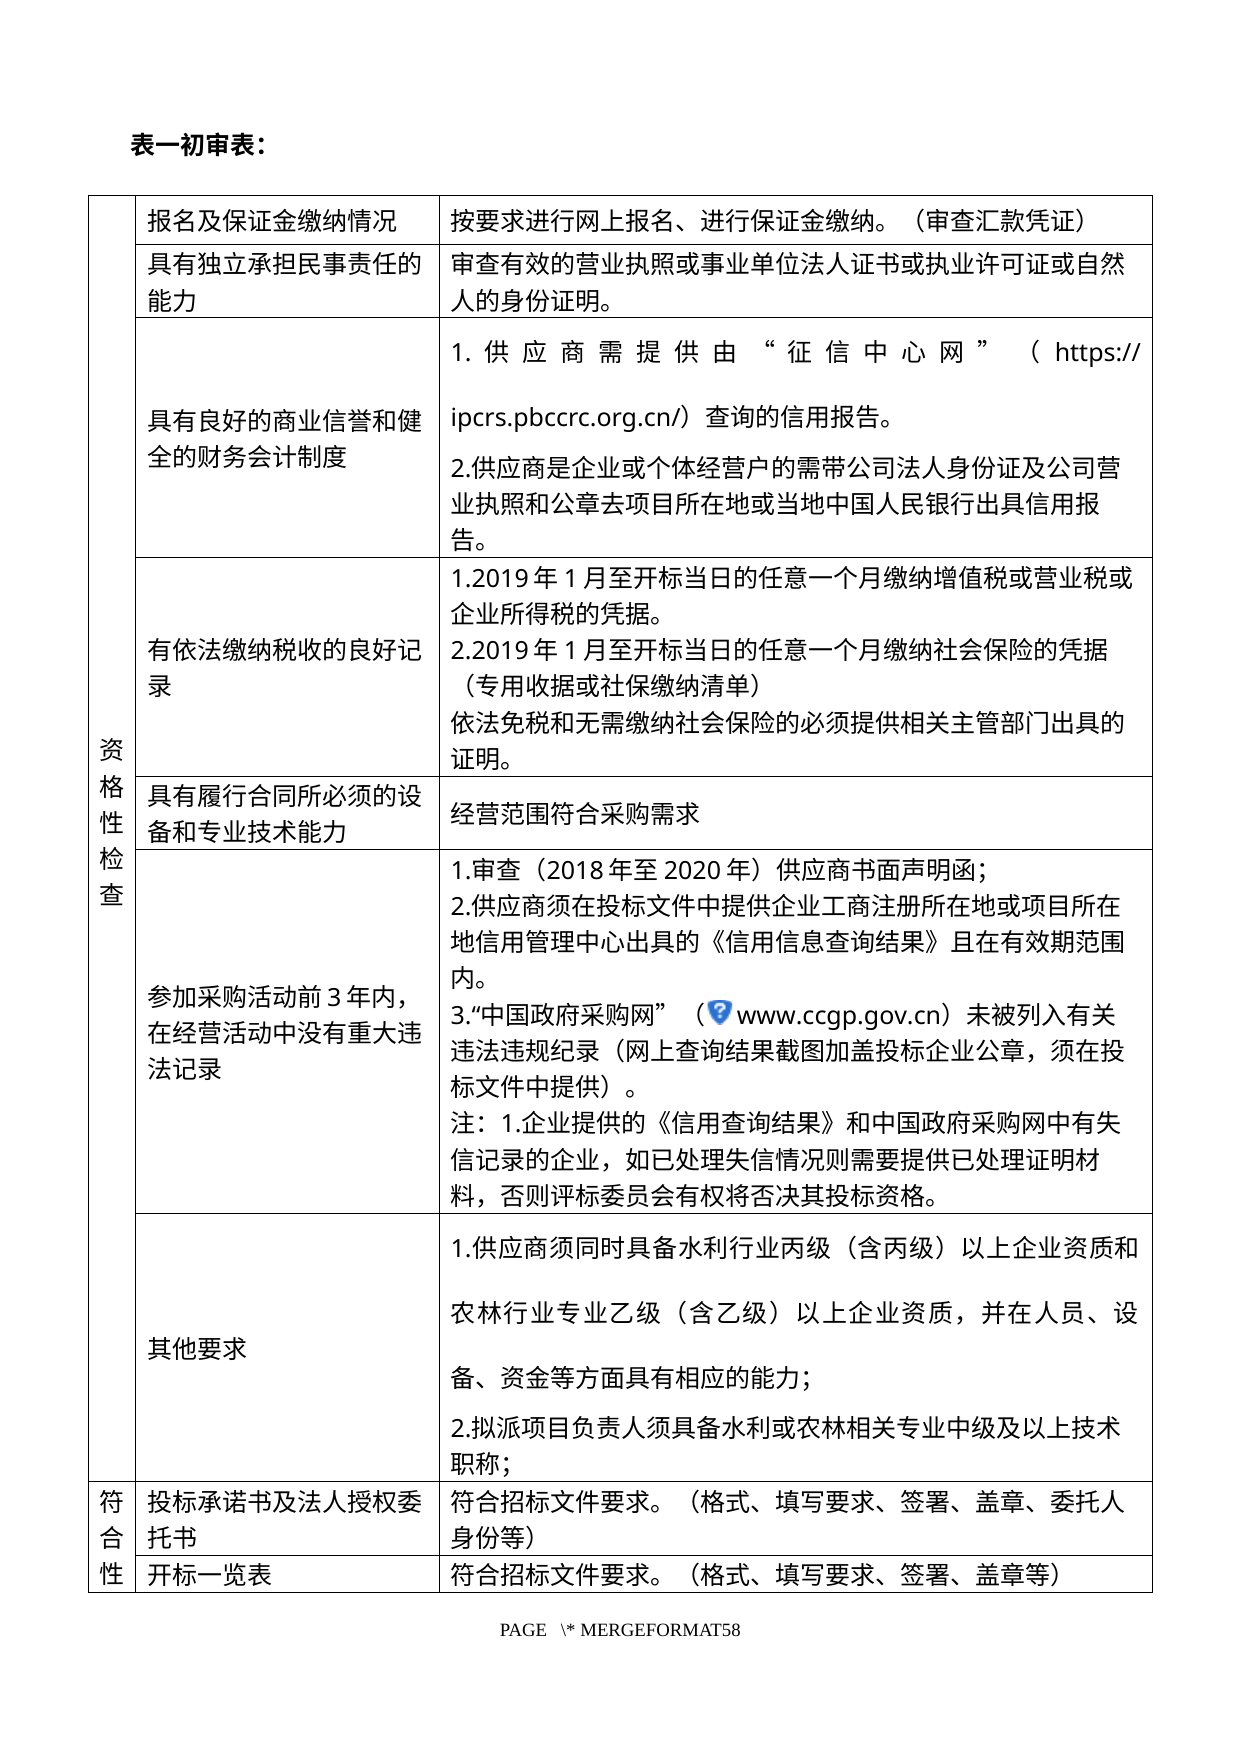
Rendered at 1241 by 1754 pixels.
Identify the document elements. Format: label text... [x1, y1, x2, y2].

table_cell 1.供应商须同时具备水利行业丙级（含丙级）以上企业资质和农林行业专业乙级（含乙级）以上企业资质，并在人员、设备、资金等方面具有相应的能力； 2.拟派项目负责人须具备水利或农林相关专业中级及以上技术职称； [440, 1214, 1152, 1481]
table_cell 具有独立承担民事责任的能力 [136, 245, 439, 317]
table_cell 经营范围符合采购需求 [440, 777, 1152, 849]
table_header 资格性检查 [89, 196, 135, 1481]
table_header 按要求进行网上报名、进行保证金缴纳。（审查汇款凭证） [440, 196, 1152, 244]
table_header 报名及保证金缴纳情况 [136, 196, 439, 244]
table_cell 符合性检查 [89, 1482, 135, 1592]
table_cell 有依法缴纳税收的良好记录 [136, 558, 439, 776]
table_cell 具有良好的商业信誉和健全的财务会计制度 [136, 318, 439, 557]
table_cell 开标一览表 [136, 1556, 439, 1592]
table_cell 投标承诺书及法人授权委托书 [136, 1482, 439, 1555]
table_cell 其他要求 [136, 1214, 439, 1481]
table_cell 1.2019年1月至开标当日的任意一个月缴纳增值税或营业税或企业所得税的凭据。 2.2019年1月至开标当日的任意一个月缴纳社会保险的凭据（专用收据或社保缴纳清单） 依法免税和无需缴纳社会保险的必须提供相关主管部门出具的证明。 [440, 558, 1152, 776]
text 表一初审表： [130, 111, 1110, 176]
table_cell 符合招标文件要求。（格式、填写要求、签署、盖章、委托人身份等） [440, 1482, 1152, 1555]
table_cell 1.审查（2018年至2020年）供应商书面声明函； 2.供应商须在投标文件中提供企业工商注册所在地或项目所在地信用管理中心出具的《信用信息查询结果》且在有效期范围内。 3.“中国政府采购网”（www.ccgp.gov.cn）未被列入有关违法违规纪录（网上查询结果截图加盖投标企业公章，须在投标文件中提供）。 注：1.企业提供的《信用查询结果》和中国政府采购网中有失信记录的企业，如已处理失信情况则需要提供已处理证明材料，否则评标委员会有权将否决其投标资格。 [440, 850, 1152, 1213]
table_cell 审查有效的营业执照或事业单位法人证书或执业许可证或自然人的身份证明。 [440, 245, 1152, 317]
table_cell 具有履行合同所必须的设备和专业技术能力 [136, 777, 439, 849]
table_cell 符合招标文件要求。（格式、填写要求、签署、盖章等） [440, 1556, 1152, 1592]
picture [705, 1000, 737, 1025]
table_cell 1.供应商需提供由“征信中心网”（https://ipcrs.pbccrc.org.cn/）查询的信用报告。 2.供应商是企业或个体经营户的需带公司法人身份证及公司营业执照和公章去项目所在地或当地中国人民银行出具信用报告。 [440, 318, 1152, 557]
table_cell 参加采购活动前3年内，在经营活动中没有重大违法记录 [136, 850, 439, 1213]
